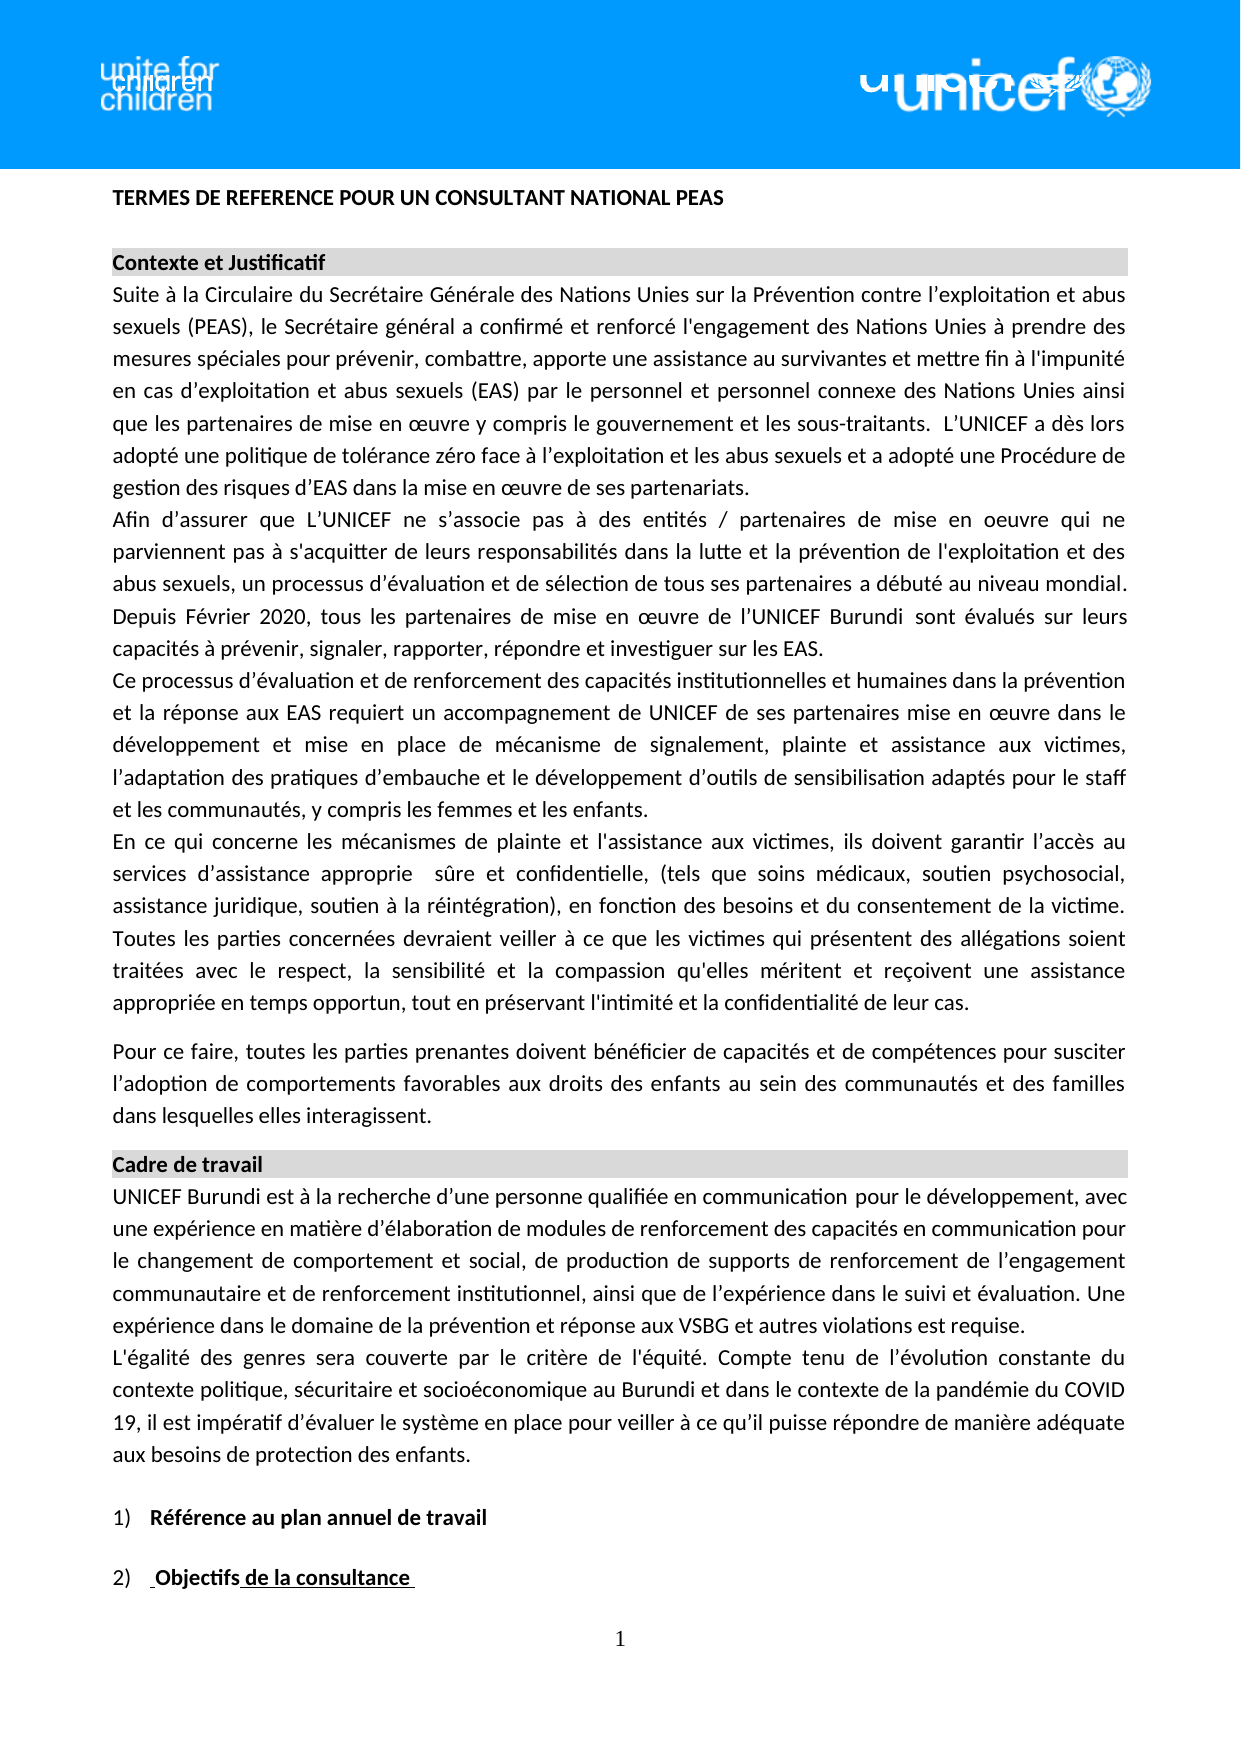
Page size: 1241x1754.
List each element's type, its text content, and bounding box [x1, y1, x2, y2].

text Pour ce faire, toutes les parties prenantes doivent bénéficier de capacités et de compétences pour susciter l’adoption de comportements favorables aux droits des enfants au sein des communautés et des familles dans lesquelles elles interagissent. [112, 1037, 1128, 1129]
list Référence au plan annuel de travail [112, 1504, 1128, 1531]
text Ce processus d’évaluation et de renforcement des capacités institutionnelles et humaines dans la prévention et la réponse aux EAS requiert un accompagnement de UNICEF de ses partenaires mise en œuvre dans le développement et mise en place de mécanisme de signalement, plainte et assistance aux victimes, l’adaptation des pratiques d’embauche et le développement d’outils de sensibilisation adaptés pour le staff et les communautés, y compris les femmes et les enfants. [112, 666, 1128, 823]
text En ce qui concerne les mécanismes de plainte et l'assistance aux victimes, ils doivent garantir l’accès au services d’assistance approprie sûre et confidentielle, (tels que soins médicaux, soutien psychosocial, assistance juridique, soutien à la réintégration), en fonction des besoins et du consentement de la victime. Toutes les parties concernées devraient veiller à ce que les victimes qui présentent des allégations soient traitées avec le respect, la sensibilité et la compassion qu'elles méritent et reçoivent une assistance appropriée en temps opportun, tout en préservant l'intimité et la confidentialité de leur cas. [112, 827, 1128, 1016]
text Contexte et Justificatif [112, 248, 1128, 276]
text UNICEF Burundi est à la recherche d’une personne qualifiée en communication pour le développement, avec une expérience en matière d’élaboration de modules de renforcement des capacités en communication pour le changement de comportement et social, de production de supports de renforcement de l’engagement communautaire et de renforcement institutionnel, ainsi que de l’expérience dans le suivi et évaluation. Une expérience dans le domaine de la prévention et réponse aux VSBG et autres violations est requise. [112, 1182, 1128, 1339]
text Suite à la Circulaire du Secrétaire Générale des Nations Unies sur la Prévention contre l’exploitation et abus sexuels (PEAS), le Secrétaire général a confirmé et renforcé l'engagement des Nations Unies à prendre des mesures spéciales pour prévenir, combattre, apporte une assistance au survivantes et mettre fin à l'impunité en cas d’exploitation et abus sexuels (EAS) par le personnel et personnel connexe des Nations Unies ainsi que les partenaires de mise en œuvre y compris le gouvernement et les sous-traitants. L’UNICEF a dès lors adopté une politique de tolérance zéro face à l’exploitation et les abus sexuels et a adopté une Procédure de gestion des risques d’EAS dans la mise en œuvre de ses partenariats. [112, 280, 1128, 501]
text Cadre de travail [112, 1150, 1128, 1178]
text TERMES DE REFERENCE POUR UN CONSULTANT NATIONAL PEAS [112, 183, 1128, 211]
picture [101, 56, 1153, 119]
list Objectifs de la consultance [112, 1563, 1128, 1591]
text Afin d’assurer que L’UNICEF ne s’associe pas à des entités / partenaires de mise en oeuvre qui ne parviennent pas à s'acquitter de leurs responsabilités dans la lutte et la prévention de l'exploitation et des abus sexuels, un processus d’évaluation et de sélection de tous ses partenaires a débuté au niveau mondial. Depuis Février 2020, tous les partenaires de mise en œuvre de l’UNICEF Burundi sont évalués sur leurs capacités à prévenir, signaler, rapporter, répondre et investiguer sur les EAS. [112, 505, 1128, 662]
text L'égalité des genres sera couverte par le critère de l'équité. Compte tenu de l’évolution constante du contexte politique, sécuritaire et socioéconomique au Burundi et dans le contexte de la pandémie du COVID 19, il est impératif d’évaluer le système en place pour veiller à ce qu’il puisse répondre de manière adéquate aux besoins de protection des enfants. [112, 1343, 1128, 1468]
